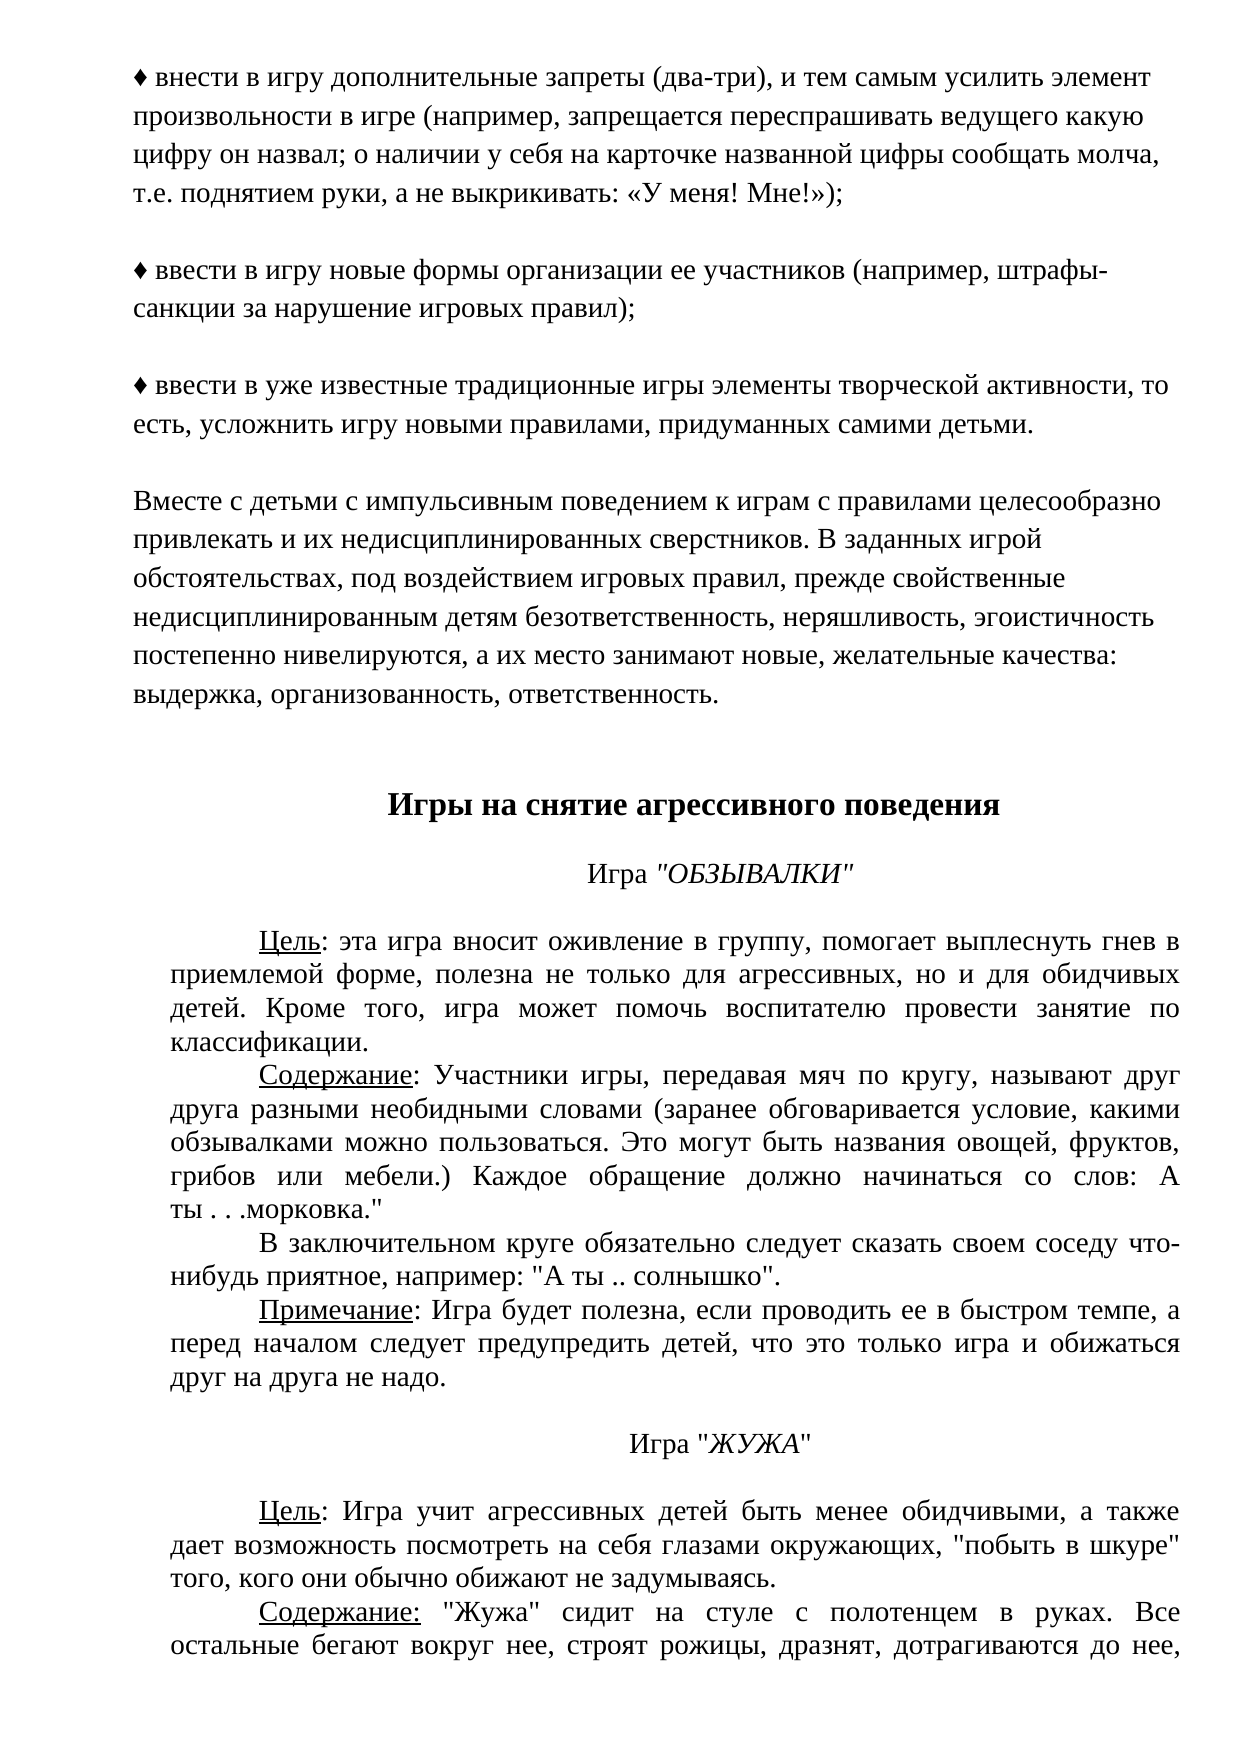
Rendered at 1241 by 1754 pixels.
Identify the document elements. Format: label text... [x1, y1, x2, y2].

text Цель: Игра учит агрессивных детей быть менее обидчивыми, а также дает возможность посмотреть на себя глазами окружающих, "побыть в шкуре" того, кого они обычно обижают не задумываясь. [170, 1493, 1181, 1594]
text Игры на снятие агрессивного поведения [133, 784, 1181, 822]
text Примечание: Игра будет полезна, если проводить ее в быстром темпе, а перед началом следует предупредить детей, что это только игра и обижаться друг на друга не надо. [170, 1292, 1181, 1393]
text Цель: эта игра вносит оживление в группу, помогает выплеснуть гнев в приемлемой форме, полезна не только для агрессивных, но и для обидчивых детей. Кроме того, игра может помочь воспитателю провести занятие по классификации. [170, 923, 1181, 1057]
text Игра "ЖУЖА" [170, 1426, 1181, 1460]
text Игра "ОБЗЫВАЛКИ" [170, 856, 1181, 889]
text В заключительном круге обязательно следует сказать своем соседу что-нибудь приятное, например: "А ты .. солнышко". [170, 1225, 1181, 1292]
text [133, 59, 1181, 780]
text Содержание: Участники игры, передавая мяч по кругу, называют друг друга разными необидными словами (заранее обговаривается условие, какими обзывалками можно пользоваться. Это могут быть названия овощей, фруктов, грибов или мебели.) Каждое обращение должно начинаться со слов: А ты . . .морковка." [170, 1057, 1181, 1225]
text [170, 1594, 1181, 1661]
